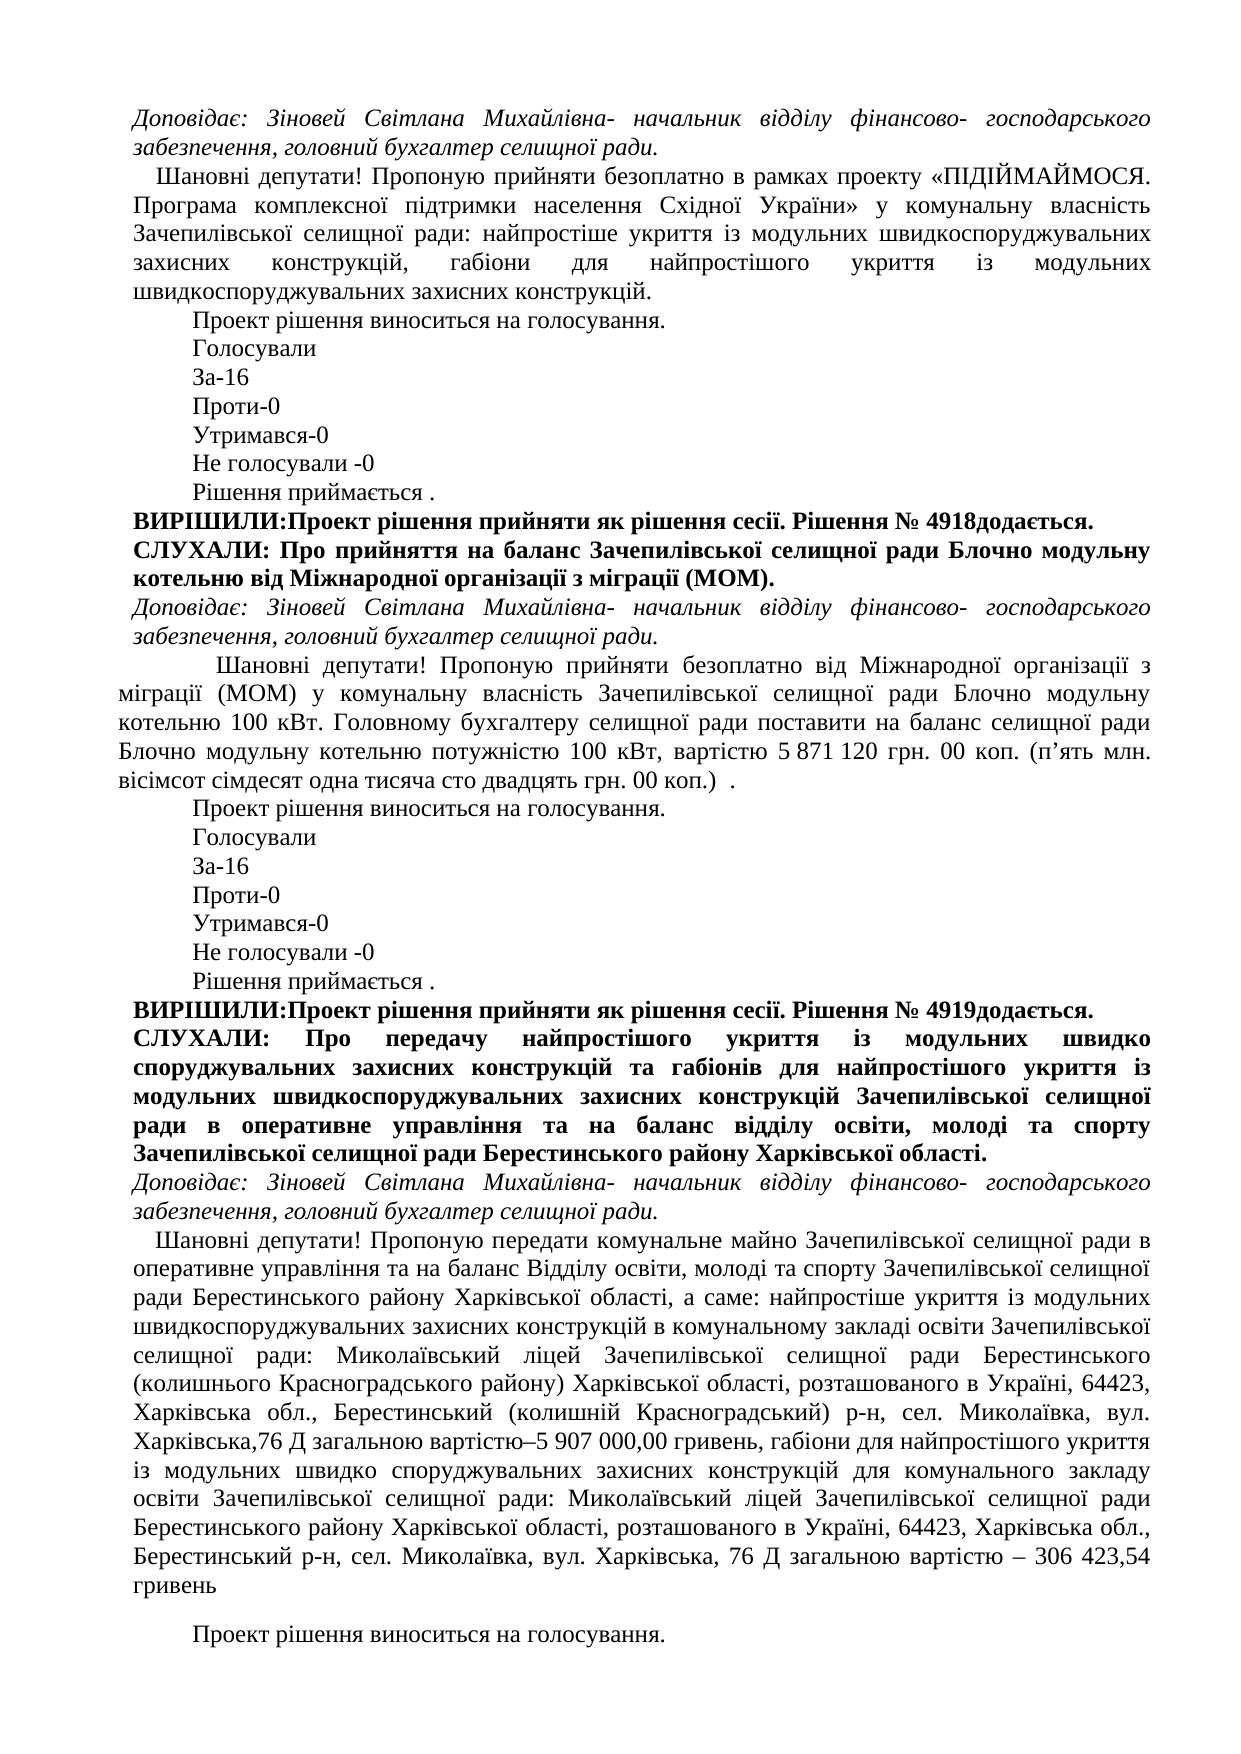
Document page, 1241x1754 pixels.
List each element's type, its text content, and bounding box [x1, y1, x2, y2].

text Проект рішення виноситься на голосування. [192, 1619, 1152, 1648]
text Шановні депутати! Пропоную прийняти безоплатно в рамках проекту «ПІДІЙМАЙМОСЯ. Програма комплексної підтримки населення Східної України» у комунальну власність Зачепилівської селищної ради: найпростіше укриття із модульних швидкоспоруджувальних захисних конструкцій, габіони для найпростішого укриття із модульних швидкоспоруджувальних захисних конструкцій. [133, 161, 1152, 305]
text Голосували [192, 333, 1152, 362]
text Проект рішення виноситься на голосування. [192, 305, 1152, 333]
text Проти-0 [192, 880, 1152, 908]
text Голосували [192, 822, 1152, 851]
text Шановні депутати! Пропоную передати комунальне майно Зачепилівської селищної ради в оперативне управління та на баланс Відділу освіти, молоді та спорту Зачепилівської селищної ради Берестинського району Харківської області, а саме: найпростіше укриття із модульних швидкоспоруджувальних захисних конструкцій в комунальному закладі освіти Зачепилівської селищної ради: Миколаївський ліцей Зачепилівської селищної ради Берестинського (колишнього Красноградського району) Харківської області, розташованого в Україні, 64423, Харківська обл., Берестинський (колишній Красноградський) р-н, сел. Миколаївка, вул. Харківська,76 Д загальною вартістю–5 907 000,00 гривень, габіони для найпростішого укриття із модульних швидко споруджувальних захисних конструкцій для комунального закладу освіти Зачепилівської селищної ради: Миколаївський ліцей Зачепилівської селищної ради Берестинського району Харківської області, розташованого в Україні, 64423, Харківська обл., Берестинський р-н, сел. Миколаївка, вул. Харківська, 76 Д загальною вартістю – 306 423,54 гривень [133, 1225, 1152, 1598]
text Утримався-0 [192, 908, 1152, 937]
text СЛУХАЛИ: Про прийняття на баланс Зачепилівської селищної ради Блочно модульну котельню від Міжнародної організації з міграції (МОМ). [133, 535, 1152, 592]
text ВИРІШИЛИ:Проект рішення прийняти як рішення сесії. Рішення № 4918додається. [133, 506, 1152, 535]
text Шановні депутати! Пропоную прийняти безоплатно від Міжнародної організації з міграції (МОМ) у комунальну власність Зачепилівської селищної ради Блочно модульну котельню 100 кВт. Головному бухгалтеру селищної ради поставити на баланс селищної ради Блочно модульну котельню потужністю 100 кВт, вартістю 5 871 120 грн. 00 коп. (п’ять млн. вісімсот сімдесят одна тисяча сто двадцять грн. 00 коп.) . [118, 650, 1152, 793]
text Проект рішення виноситься на голосування. [192, 793, 1152, 822]
text Доповідає: Зіновей Світлана Михайлівна- начальник відділу фінансово- господарського забезпечення, головний бухгалтер селищної ради. [133, 592, 1152, 650]
text За-16 [192, 362, 1152, 391]
text Не голосували -0 [192, 937, 1152, 966]
text Доповідає: Зіновей Світлана Михайлівна- начальник відділу фінансово- господарського забезпечення, головний бухгалтер селищної ради. [133, 103, 1152, 161]
text Доповідає: Зіновей Світлана Михайлівна- начальник відділу фінансово- господарського забезпечення, головний бухгалтер селищної ради. [133, 1167, 1152, 1225]
text Не голосували -0 [192, 448, 1152, 477]
text Проти-0 [192, 391, 1152, 420]
text Рішення приймається . [192, 966, 1152, 995]
text Рішення приймається . [192, 477, 1152, 506]
text Утримався-0 [192, 420, 1152, 448]
text СЛУХАЛИ: Про передачу найпростішого укриття із модульних швидко споруджувальних захисних конструкцій та габіонів для найпростішого укриття із модульних швидкоспоруджувальних захисних конструкцій Зачепилівської селищної ради в оперативне управління та на баланс відділу освіти, молоді та спорту Зачепилівської селищної ради Берестинського району Харківської області. [133, 1023, 1152, 1167]
text За-16 [192, 851, 1152, 880]
text ВИРІШИЛИ:Проект рішення прийняти як рішення сесії. Рішення № 4919додається. [133, 995, 1152, 1023]
